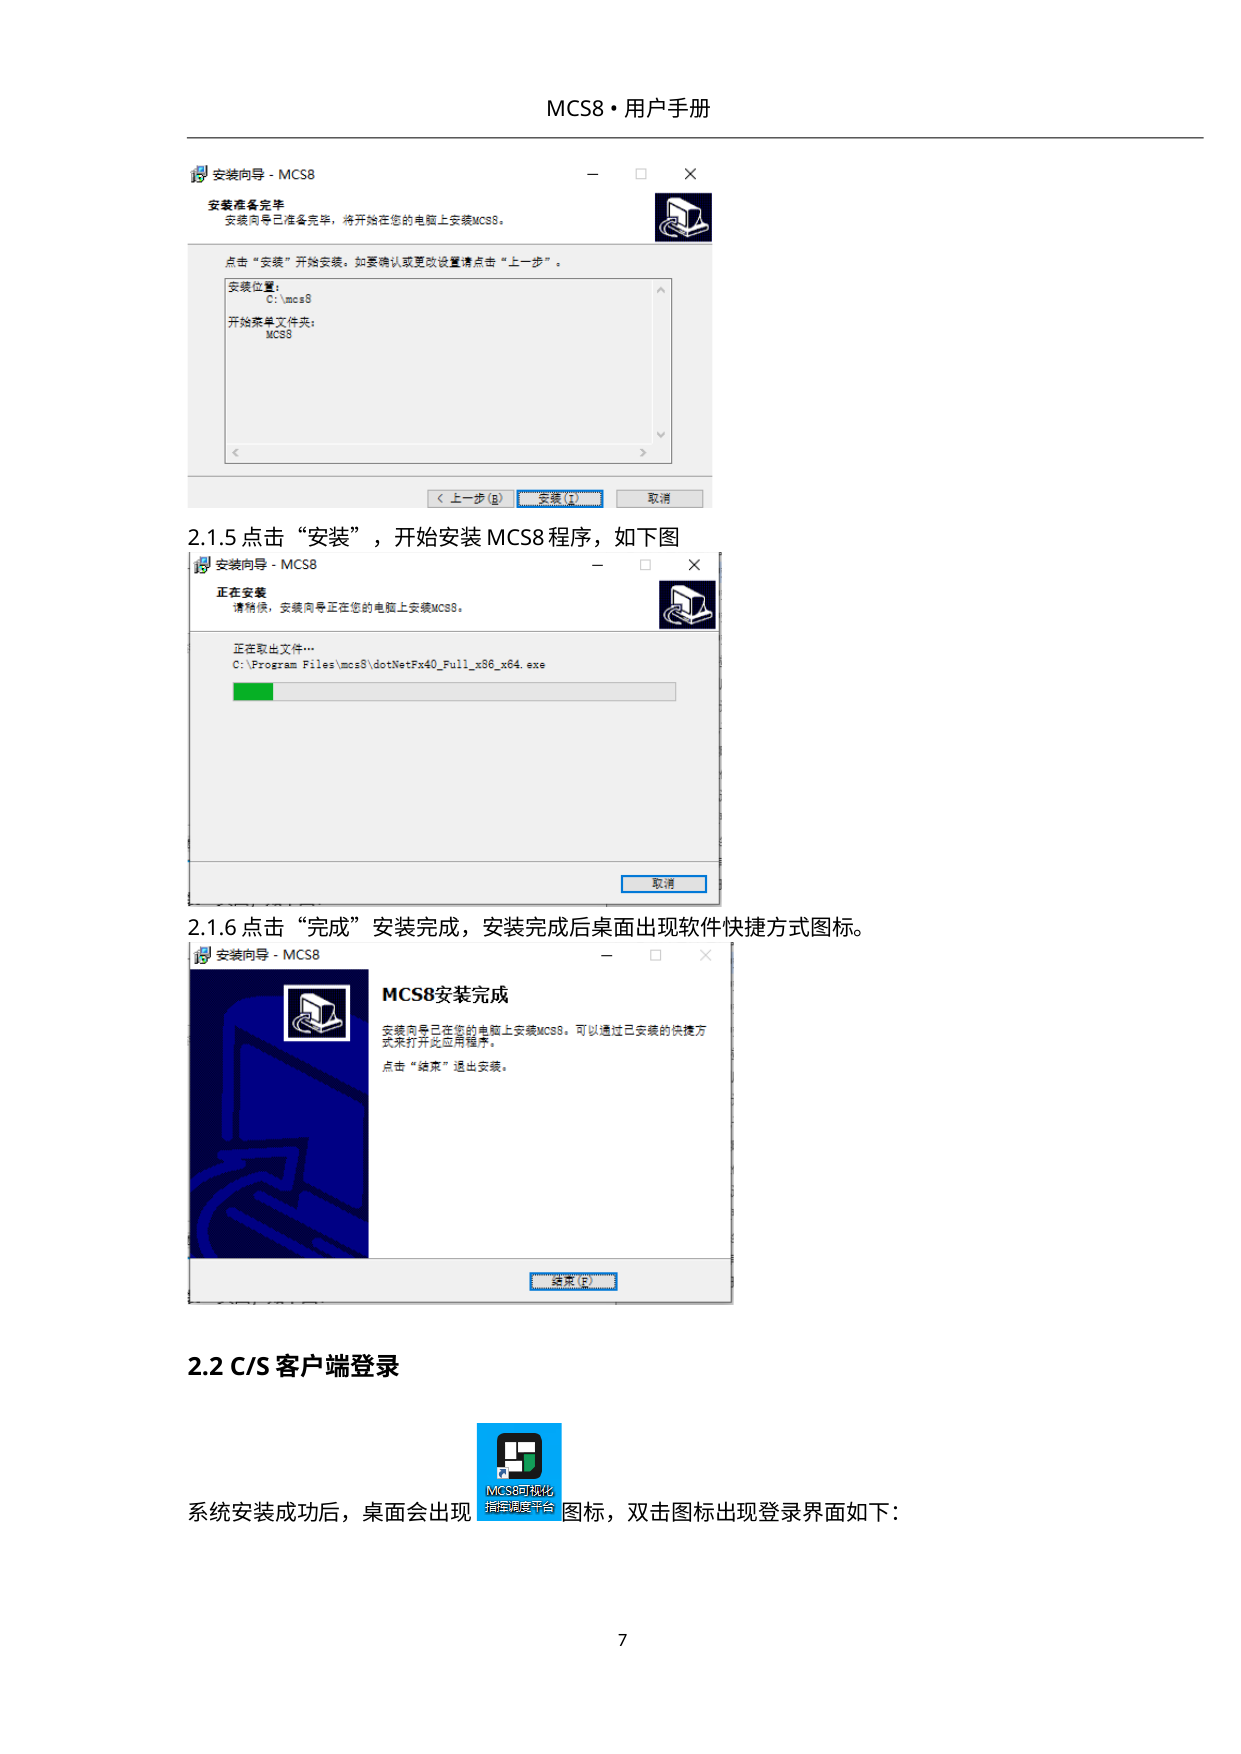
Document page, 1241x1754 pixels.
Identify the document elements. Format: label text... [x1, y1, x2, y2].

picture [510, 1502, 528, 1511]
picture [498, 1434, 541, 1478]
picture [510, 1489, 520, 1494]
picture [187, 162, 713, 508]
picture [532, 1486, 549, 1495]
picture [524, 1486, 529, 1494]
picture [187, 942, 734, 1305]
subtitle 2.2 C/S客户端登录 [187, 1332, 1053, 1397]
text 系统安装成功后，桌面会出现 图标，双击图标出现登录界面如下： [187, 1423, 1053, 1553]
text 2.1.6点击“完成”安装完成，安装完成后桌面出现软件快捷方式图标。 [187, 909, 1053, 942]
text 2.1.5点击“安装”，开始安装MCS8程序，如下图 [187, 519, 1053, 552]
picture [487, 1487, 499, 1494]
picture [187, 552, 722, 907]
picture [487, 1504, 503, 1511]
